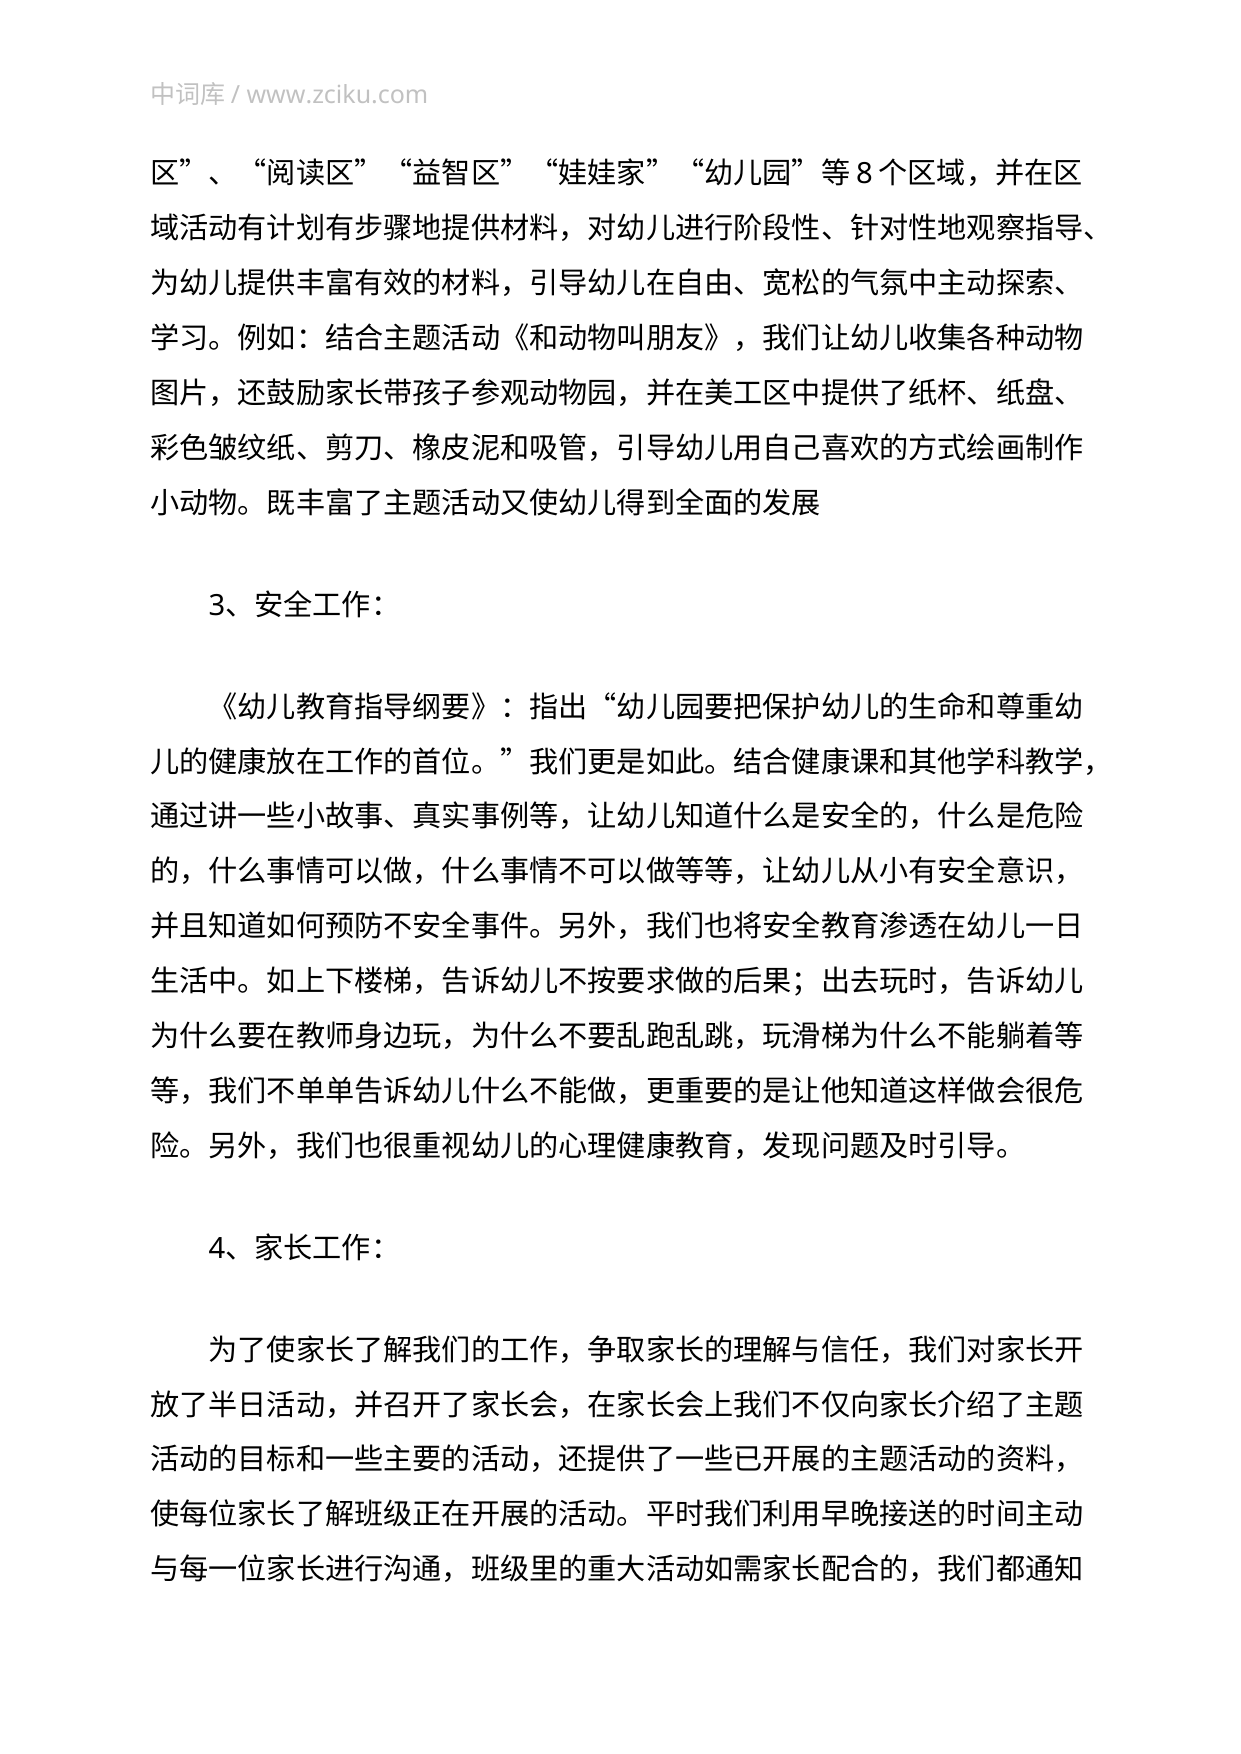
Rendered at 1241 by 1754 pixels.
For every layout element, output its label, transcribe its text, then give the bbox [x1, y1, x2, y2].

text 《幼儿教育指导纲要》：指出“幼儿园要把保护幼儿的生命和尊重幼儿的健康放在工作的首位。”我们更是如此。结合健康课和其他学科教学，通过讲一些小故事、真实事例等，让幼儿知道什么是安全的，什么是危险的，什么事情可以做，什么事情不可以做等等，让幼儿从小有安全意识，并且知道如何预防不安全事件。另外，我们也将安全教育渗透在幼儿一日生活中。如上下楼梯，告诉幼儿不按要求做的后果；出去玩时，告诉幼儿为什么要在教师身边玩，为什么不要乱跑乱跳，玩滑梯为什么不能躺着等等，我们不单单告诉幼儿什么不能做，更重要的是让他知道这样做会很危险。另外，我们也很重视幼儿的心理健康教育，发现问题及时引导。 [150, 683, 1090, 1165]
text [150, 150, 1090, 522]
text 3、安全工作： [150, 581, 1090, 624]
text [150, 1326, 1090, 1588]
text 4、家长工作： [150, 1224, 1090, 1267]
